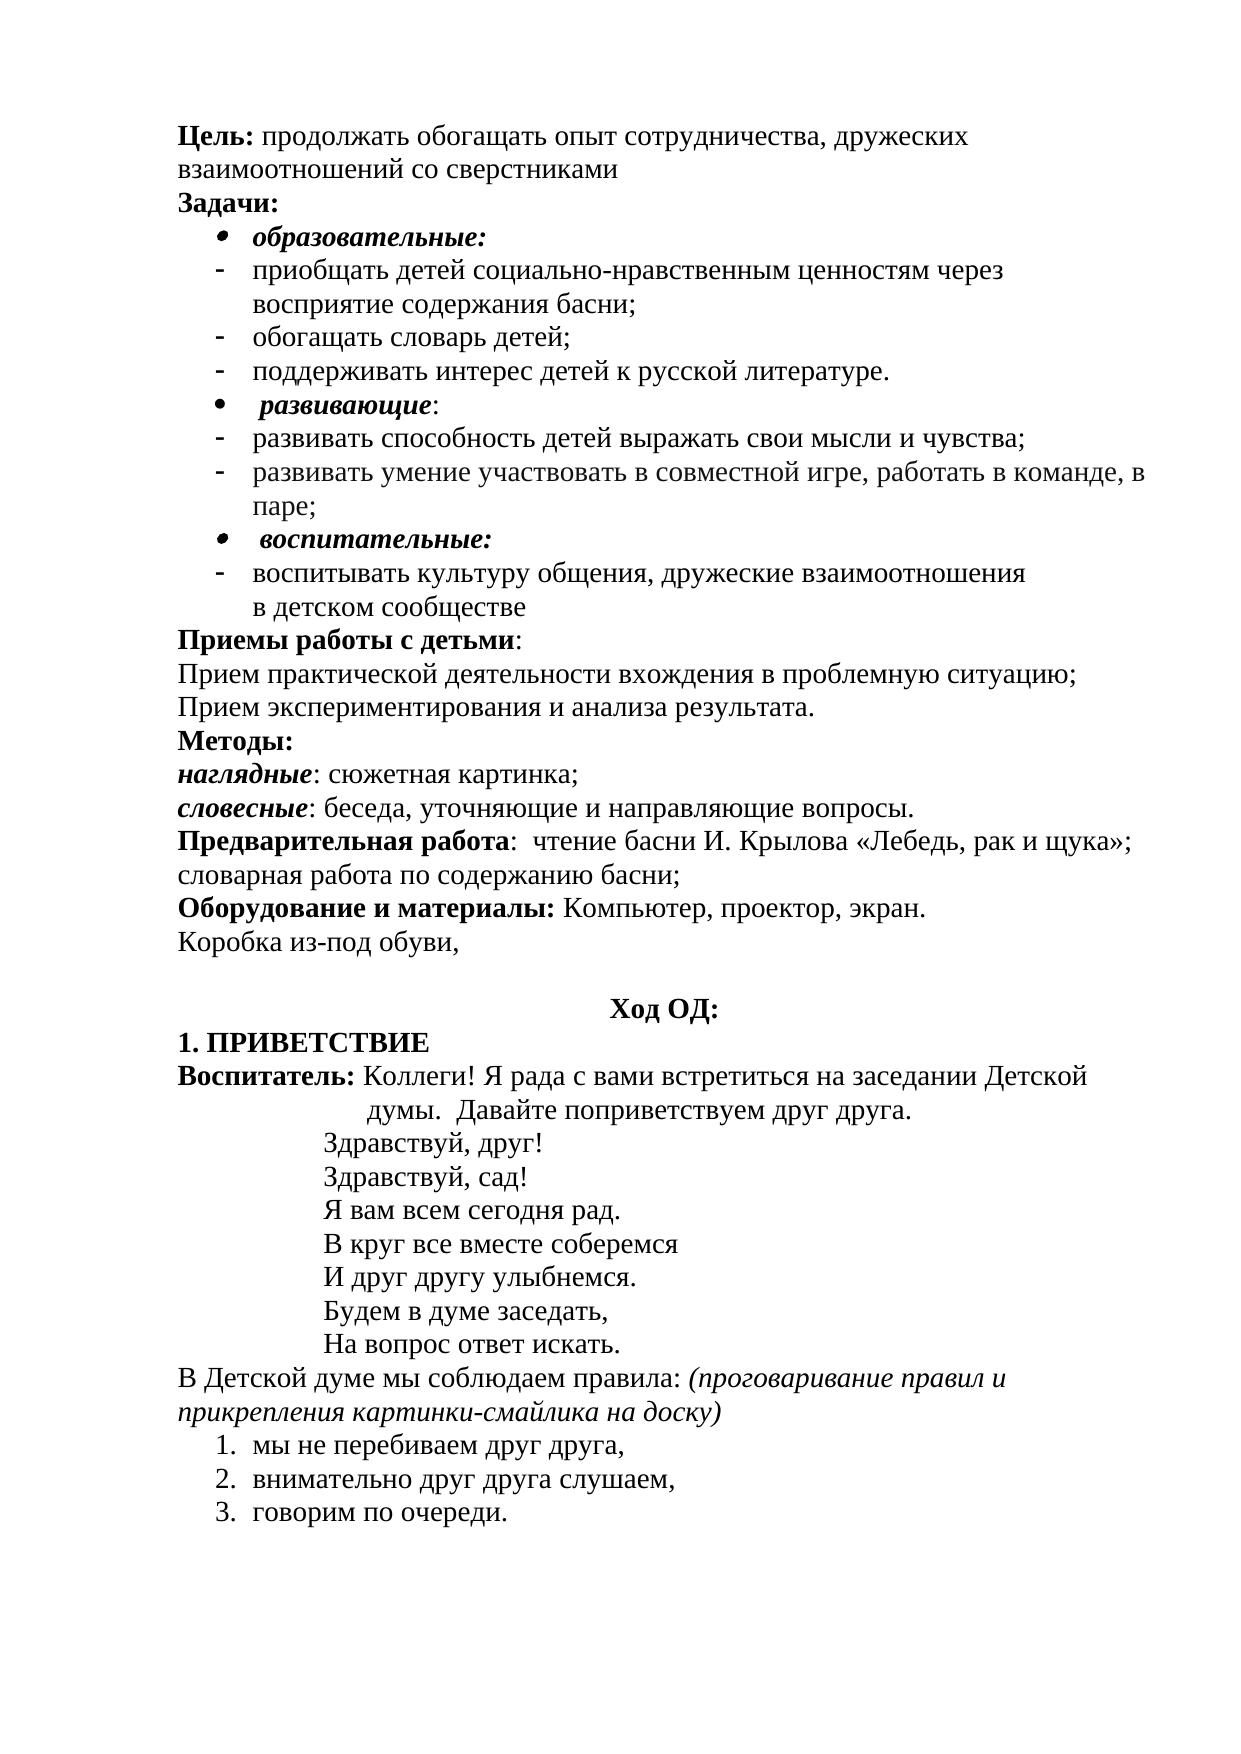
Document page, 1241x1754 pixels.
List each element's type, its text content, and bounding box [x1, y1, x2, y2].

text Здравствуй, сад! [177, 1159, 1152, 1192]
list приобщать детей социально-нравственным ценностям через восприятие содержания басни; [215, 252, 1152, 319]
list воспитывать культуру общения, дружеские взаимоотношения в детском сообществе [215, 555, 1152, 622]
text В Детской думе мы соблюдаем правила: (проговаривание правил и прикрепления картинки-смайлика на доску) [177, 1360, 1152, 1427]
list мы не перебиваем друг друга, [215, 1427, 1152, 1461]
text Здравствуй, друг! [177, 1125, 1152, 1159]
list воспитательные: [215, 521, 1152, 555]
text Будем в думе заседать, [177, 1293, 1152, 1327]
text Приемы работы с детьми: [177, 622, 1152, 656]
list поддерживать интерес детей к русской литературе. [215, 353, 1152, 387]
text Прием экспериментирования и анализа результата. [177, 689, 1152, 723]
list говорим по очереди. [215, 1494, 1152, 1528]
text Задачи: [177, 185, 1152, 219]
text Коробка из-под обуви, [177, 924, 1152, 958]
list развивать умение участвовать в совместной игре, работать в команде, в паре; [215, 454, 1152, 521]
text Цель: продолжать обогащать опыт сотрудничества, дружеских взаимоотношений со сверстниками [177, 118, 1152, 185]
text Оборудование и материалы: Компьютер, проектор, экран. [177, 891, 1152, 924]
text В круг все вместе соберемся [177, 1226, 1152, 1259]
text Ход ОД: [177, 991, 1152, 1025]
text И друг другу улыбнемся. [177, 1259, 1152, 1293]
text Прием практической деятельности вхождения в проблемную ситуацию; [177, 656, 1152, 689]
list обогащать словарь детей; [215, 319, 1152, 353]
text думы. Давайте поприветствуем друг друга. [177, 1092, 1152, 1125]
text На вопрос ответ искать. [177, 1327, 1152, 1360]
text 1. ПРИВЕТСТВИЕ [177, 1025, 1152, 1058]
list внимательно друг друга слушаем, [215, 1461, 1152, 1494]
list развивающие: [215, 387, 1152, 421]
text Методы: [177, 723, 1152, 756]
text наглядные: сюжетная картинка; словесные: беседа, уточняющие и направляющие вопросы. Предварительная работа: чтение басни И. Крылова «Лебедь, рак и щука»; словарная работа по содержанию басни; [177, 756, 1152, 891]
list развивать способность детей выражать свои мысли и чувства; [215, 421, 1152, 454]
text Я вам всем сегодня рад. [177, 1192, 1152, 1226]
list образовательные: [215, 219, 1152, 252]
text Воспитатель: Коллеги! Я рада с вами встретиться на заседании Детской [177, 1058, 1152, 1092]
